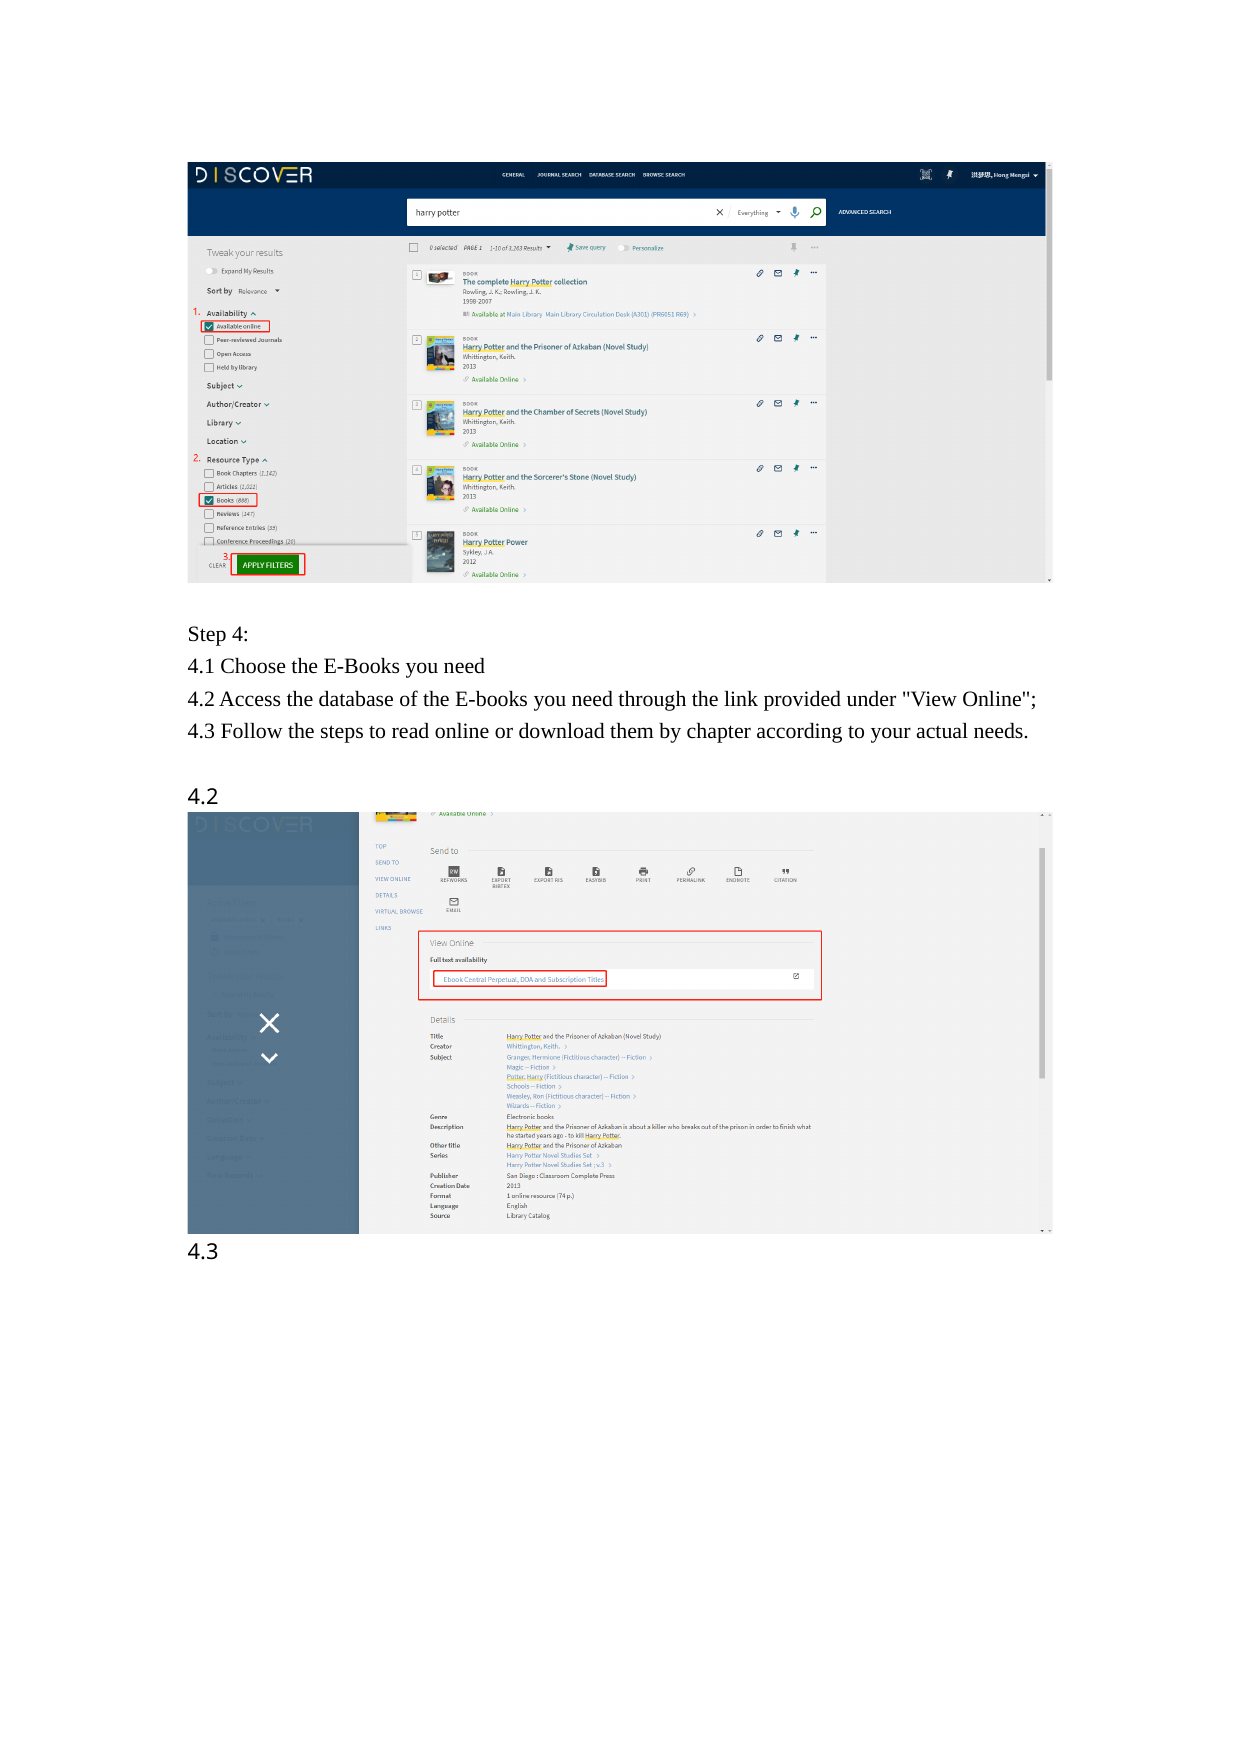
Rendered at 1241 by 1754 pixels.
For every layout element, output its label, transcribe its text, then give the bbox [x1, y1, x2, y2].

text 4.3 Follow the steps to read online or download them by chapter according to your actual needs. [187, 714, 1053, 747]
text 4.3 [187, 1234, 1053, 1267]
text 4.2 [187, 779, 1053, 812]
picture [187, 812, 1053, 1234]
text 4.2 Access the database of the E-books you need through the link provided under "View Online"; [187, 682, 1053, 714]
text 4.1 Choose the E-Books you need [187, 649, 1053, 682]
picture [187, 162, 1053, 583]
text Step 4: [187, 617, 1053, 649]
